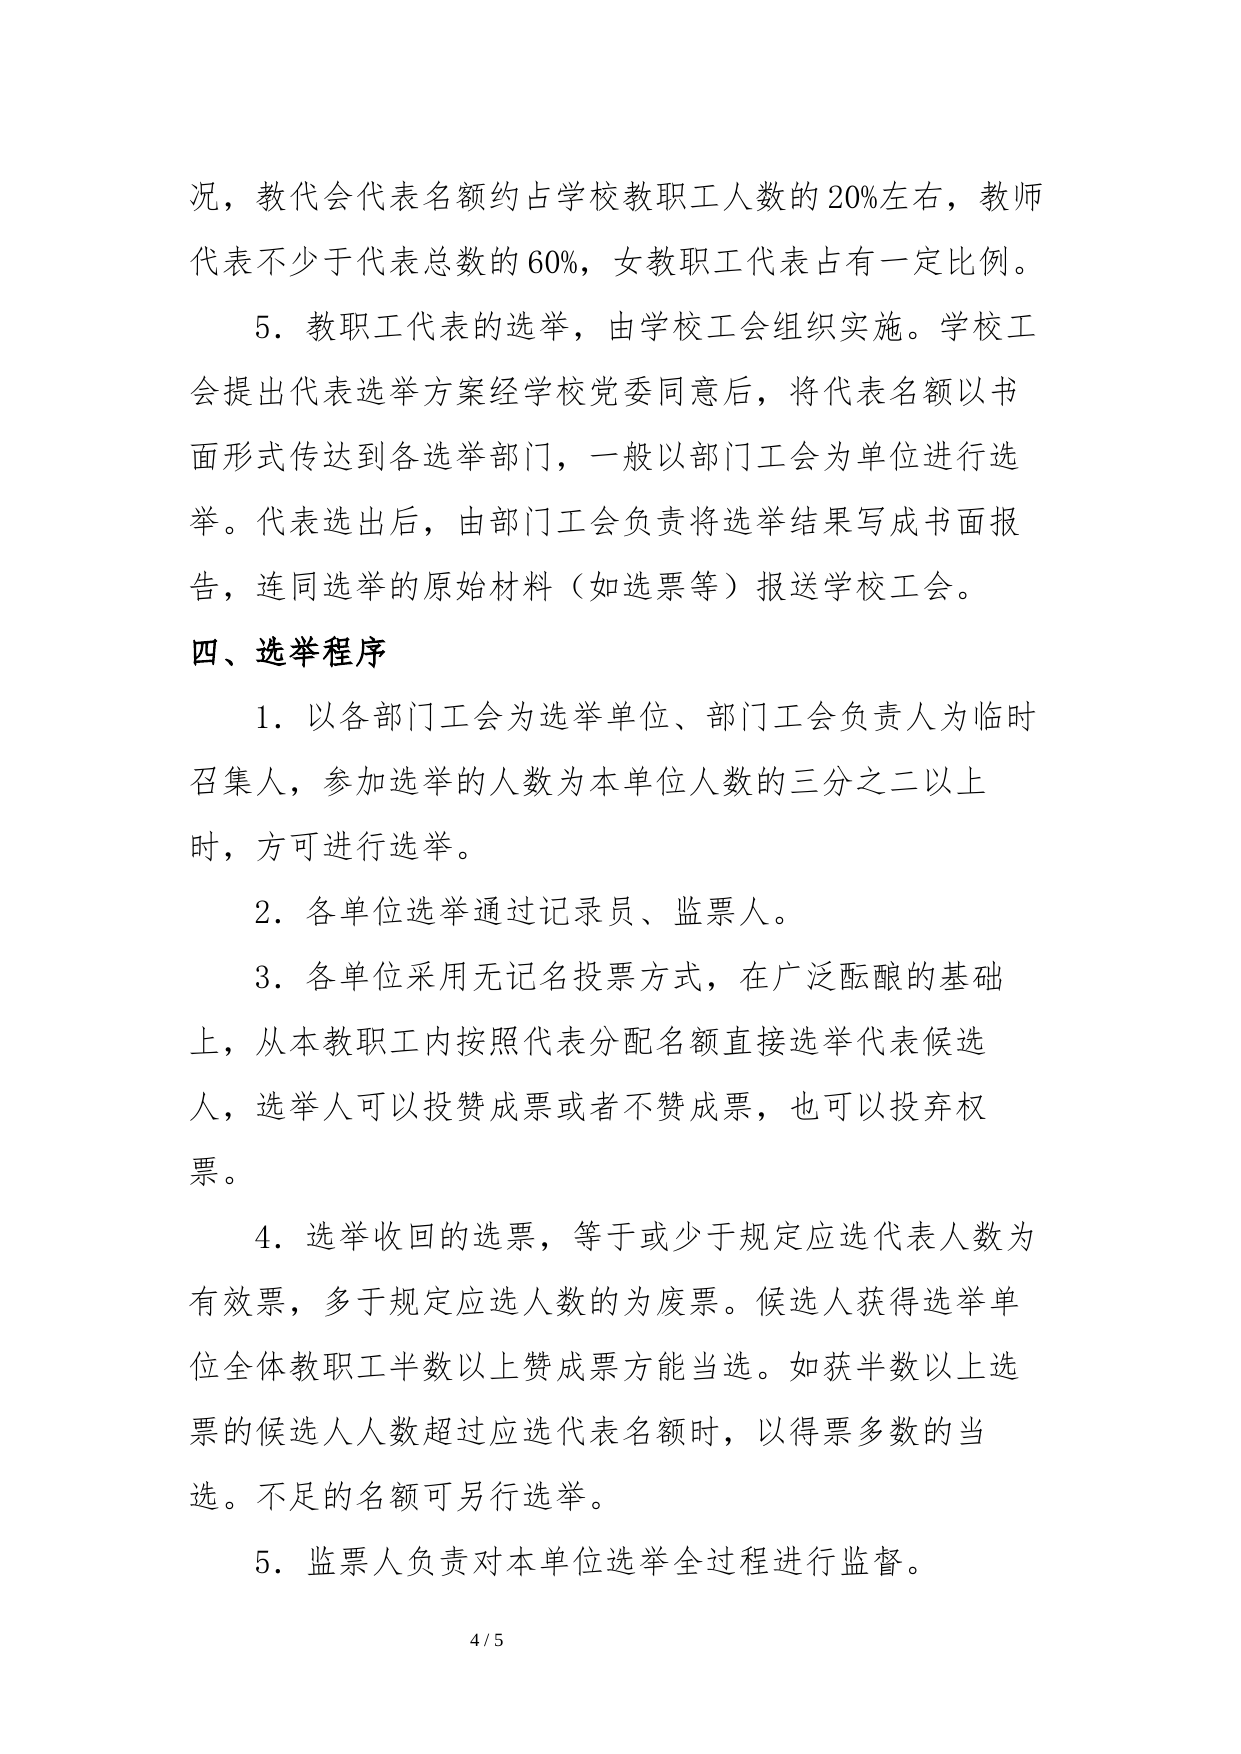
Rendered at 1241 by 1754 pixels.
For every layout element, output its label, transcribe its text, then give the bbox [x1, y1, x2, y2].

text 5．监票人负责对本单位选举全过程进行监督。 [187, 1527, 1053, 1592]
text 3．各单位采用无记名投票方式，在广泛酝酿的基础上，从本教职工内按照代表分配名额直接选举代表候选人，选举人可以投赞成票或者不赞成票，也可以投弃权票。 [187, 942, 1053, 1202]
text 4．选举收回的选票，等于或少于规定应选代表人数为有效票，多于规定应选人数的为废票。候选人获得选举单位全体教职工半数以上赞成票方能当选。如获半数以上选票的候选人人数超过应选代表名额时，以得票多数的当选。不足的名额可另行选举。 [187, 1202, 1053, 1527]
text 2．各单位选举通过记录员、监票人。 [187, 877, 1053, 942]
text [187, 162, 1053, 292]
text 5．教职工代表的选举，由学校工会组织实施。学校工会提出代表选举方案经学校党委同意后，将代表名额以书面形式传达到各选举部门，一般以部门工会为单位进行选举。代表选出后，由部门工会负责将选举结果写成书面报告，连同选举的原始材料（如选票等）报送学校工会。 [187, 292, 1053, 617]
text 1．以各部门工会为选举单位、部门工会负责人为临时召集人，参加选举的人数为本单位人数的三分之二以上时，方可进行选举。 [187, 682, 1053, 877]
text 四、选举程序 [187, 617, 1053, 682]
